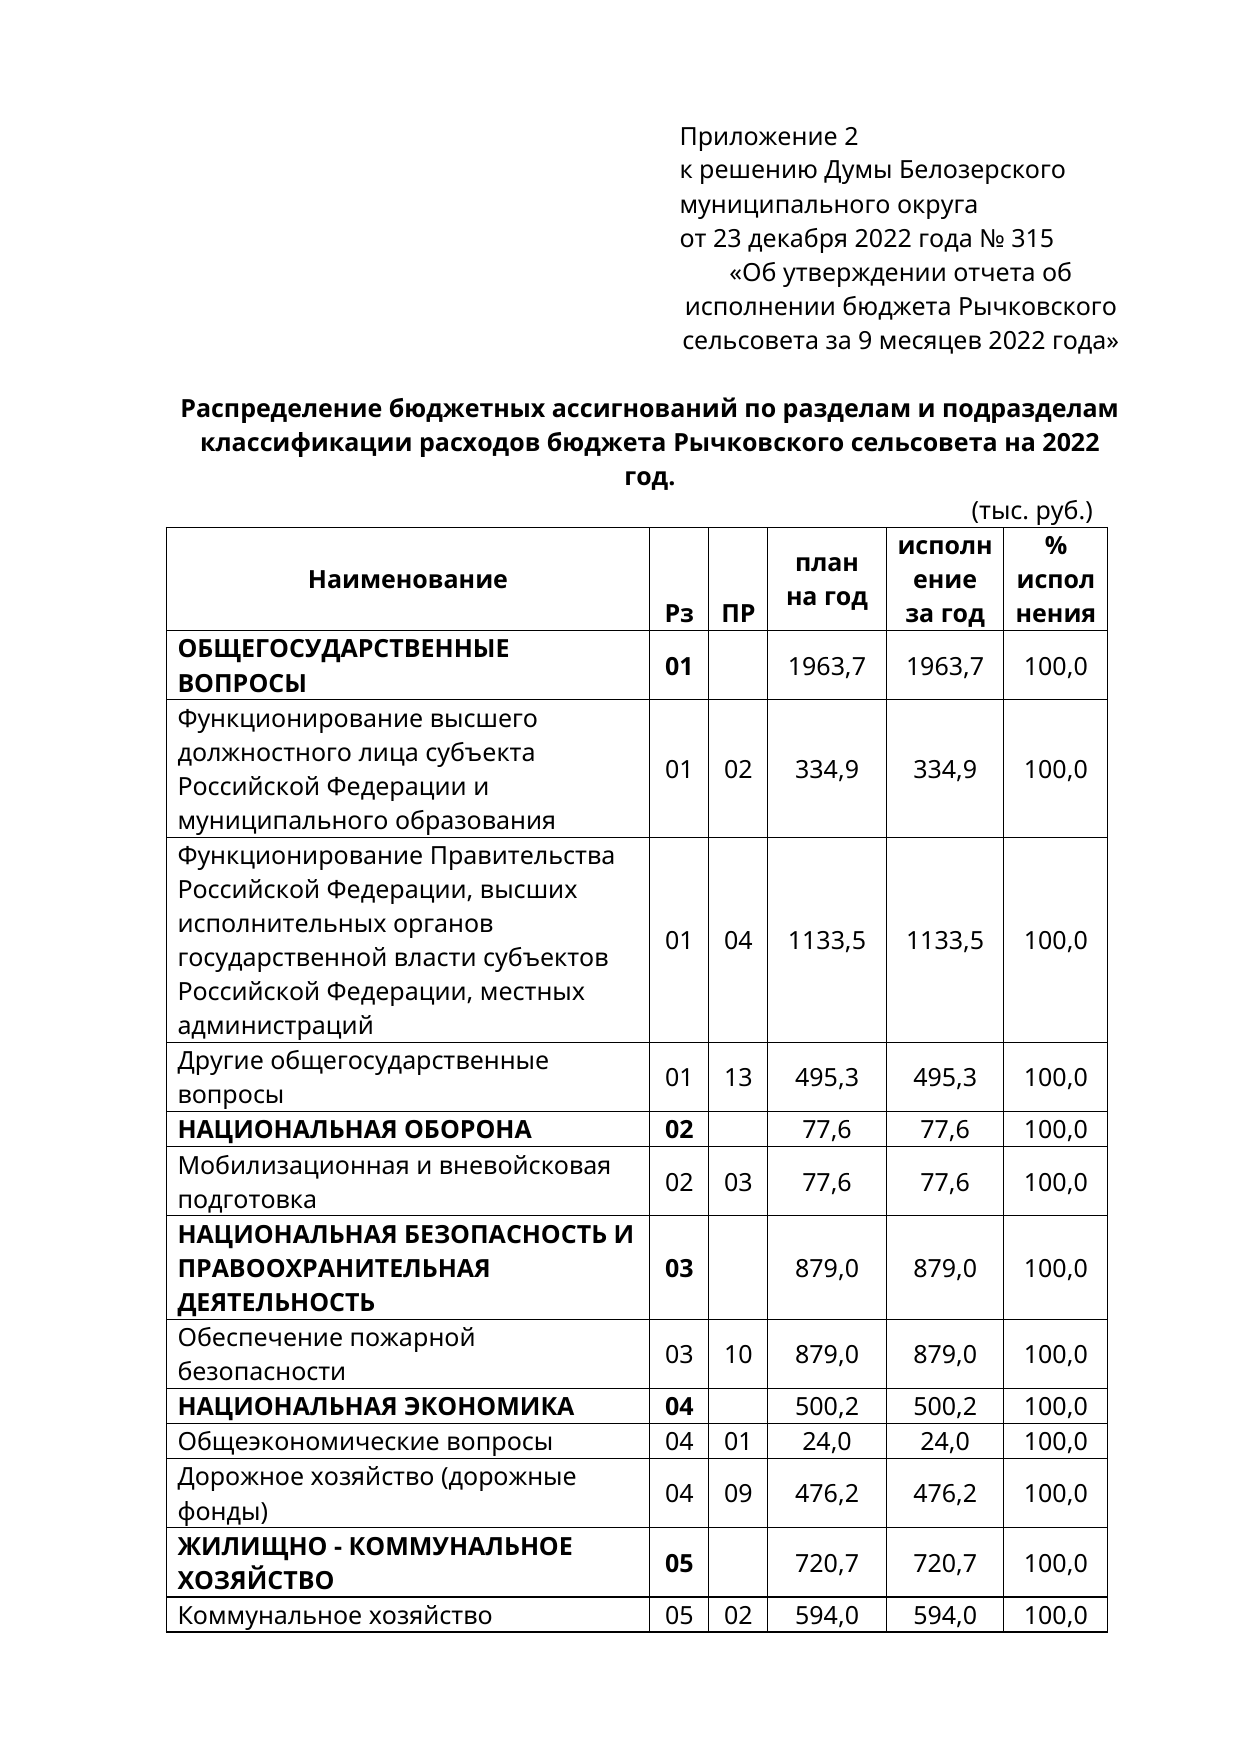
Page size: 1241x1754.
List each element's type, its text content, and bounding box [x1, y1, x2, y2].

table_cell 77,6 [887, 1112, 1003, 1146]
table_cell ОБЩЕГОСУДАРСТВЕННЫЕ ВОПРОСЫ [167, 631, 649, 699]
table_cell 01 [650, 838, 708, 1042]
table_header план на год [768, 528, 886, 630]
table_cell 04 [650, 1424, 708, 1458]
table_cell [709, 631, 767, 699]
table_cell 04 [650, 1389, 708, 1423]
table_cell 720,7 [768, 1528, 886, 1596]
table_cell 1133,5 [768, 838, 886, 1042]
text к решению Думы Белозерского муниципального округа [679, 152, 1122, 220]
table_cell ЖИЛИЩНО - КОММУНАЛЬНОЕ ХОЗЯЙСТВО [167, 1528, 649, 1596]
table_cell 02 [650, 1147, 708, 1215]
table_cell 02 [709, 1598, 767, 1631]
table_cell 879,0 [768, 1216, 886, 1319]
table_cell 594,0 [768, 1598, 886, 1631]
table_cell 100,0 [1004, 1389, 1107, 1423]
table_cell 100,0 [1004, 1528, 1107, 1596]
table_cell 334,9 [768, 700, 886, 837]
table_cell 100,0 [1004, 700, 1107, 837]
table_cell 720,7 [887, 1528, 1003, 1596]
table_cell НАЦИОНАЛЬНАЯ ОБОРОНА [167, 1112, 649, 1146]
table_cell 13 [709, 1043, 767, 1111]
table_cell 879,0 [768, 1320, 886, 1388]
table_cell НАЦИОНАЛЬНАЯ БЕЗОПАСНОСТЬ И ПРАВООХРАНИТЕЛЬНАЯ ДЕЯТЕЛЬНОСТЬ [167, 1216, 649, 1319]
table_cell 334,9 [887, 700, 1003, 837]
table_header Наименование [167, 528, 649, 630]
table_cell 476,2 [887, 1459, 1003, 1527]
table_cell НАЦИОНАЛЬНАЯ ЭКОНОМИКА [167, 1389, 649, 1423]
table_cell 01 [650, 700, 708, 837]
table_cell 1963,7 [887, 631, 1003, 699]
table_cell 476,2 [768, 1459, 886, 1527]
table_header Рз [650, 528, 708, 630]
table_cell 24,0 [887, 1424, 1003, 1458]
table_header ПР [709, 528, 767, 630]
table_cell 100,0 [1004, 1216, 1107, 1319]
table_cell 495,3 [887, 1043, 1003, 1111]
table_cell 77,6 [768, 1112, 886, 1146]
table_cell [709, 1528, 767, 1596]
text (тыс. руб.) [177, 493, 1093, 527]
table_cell [709, 1112, 767, 1146]
table_cell Другие общегосударственные вопросы [167, 1043, 649, 1111]
table_cell 10 [709, 1320, 767, 1388]
table_cell 05 [650, 1598, 708, 1631]
table_cell Функционирование высшего должностного лица субъекта Российской Федерации и муниципального образования [167, 700, 649, 837]
table_cell 879,0 [887, 1216, 1003, 1319]
table_cell 500,2 [768, 1389, 886, 1423]
table_cell 100,0 [1004, 1043, 1107, 1111]
table_cell Общеэкономические вопросы [167, 1424, 649, 1458]
table_cell [709, 1389, 767, 1423]
table_cell 1133,5 [887, 838, 1003, 1042]
table_header % исполнения [1004, 528, 1107, 630]
table_cell Коммунальное хозяйство [167, 1598, 649, 1631]
text «Об утверждении отчета об исполнении бюджета Рычковского сельсовета за 9 месяцев 2022 года» [679, 254, 1122, 357]
table_cell 100,0 [1004, 838, 1107, 1042]
table_cell 100,0 [1004, 631, 1107, 699]
table_cell 04 [709, 838, 767, 1042]
text от 23 декабря 2022 года № 315 [679, 220, 1122, 254]
table_cell 02 [709, 700, 767, 837]
table_cell 100,0 [1004, 1147, 1107, 1215]
table_cell 100,0 [1004, 1459, 1107, 1527]
table_cell 01 [650, 1043, 708, 1111]
table_cell 879,0 [887, 1320, 1003, 1388]
table_cell Функционирование Правительства Российской Федерации, высших исполнительных органов государственной власти субъектов Российской Федерации, местных администраций [167, 838, 649, 1042]
table_cell 05 [650, 1528, 708, 1596]
table_cell 77,6 [887, 1147, 1003, 1215]
table_cell 03 [650, 1216, 708, 1319]
table_cell 100,0 [1004, 1320, 1107, 1388]
table_cell 02 [650, 1112, 708, 1146]
table_cell [709, 1216, 767, 1319]
table_cell 01 [709, 1424, 767, 1458]
table_cell Обеспечение пожарной безопасности [167, 1320, 649, 1388]
table_cell 77,6 [768, 1147, 886, 1215]
table_cell 01 [650, 631, 708, 699]
table_cell 594,0 [887, 1598, 1003, 1631]
table_cell Дорожное хозяйство (дорожные фонды) [167, 1459, 649, 1527]
text Приложение 2 [679, 118, 1122, 152]
table_cell 24,0 [768, 1424, 886, 1458]
table_cell 09 [709, 1459, 767, 1527]
text Распределение бюджетных ассигнований по разделам и подразделам классификации расходов бюджета Рычковского сельсовета на 2022 год. [177, 391, 1122, 493]
table_cell 100,0 [1004, 1598, 1107, 1631]
table_cell 100,0 [1004, 1112, 1107, 1146]
table_header исполнение за год [887, 528, 1003, 630]
table_cell 100,0 [1004, 1424, 1107, 1458]
table_cell 04 [650, 1459, 708, 1527]
table_cell 495,3 [768, 1043, 886, 1111]
table_cell 1963,7 [768, 631, 886, 699]
table_cell 03 [709, 1147, 767, 1215]
table_cell Мобилизационная и вневойсковая подготовка [167, 1147, 649, 1215]
table_cell 03 [650, 1320, 708, 1388]
table_cell 500,2 [887, 1389, 1003, 1423]
